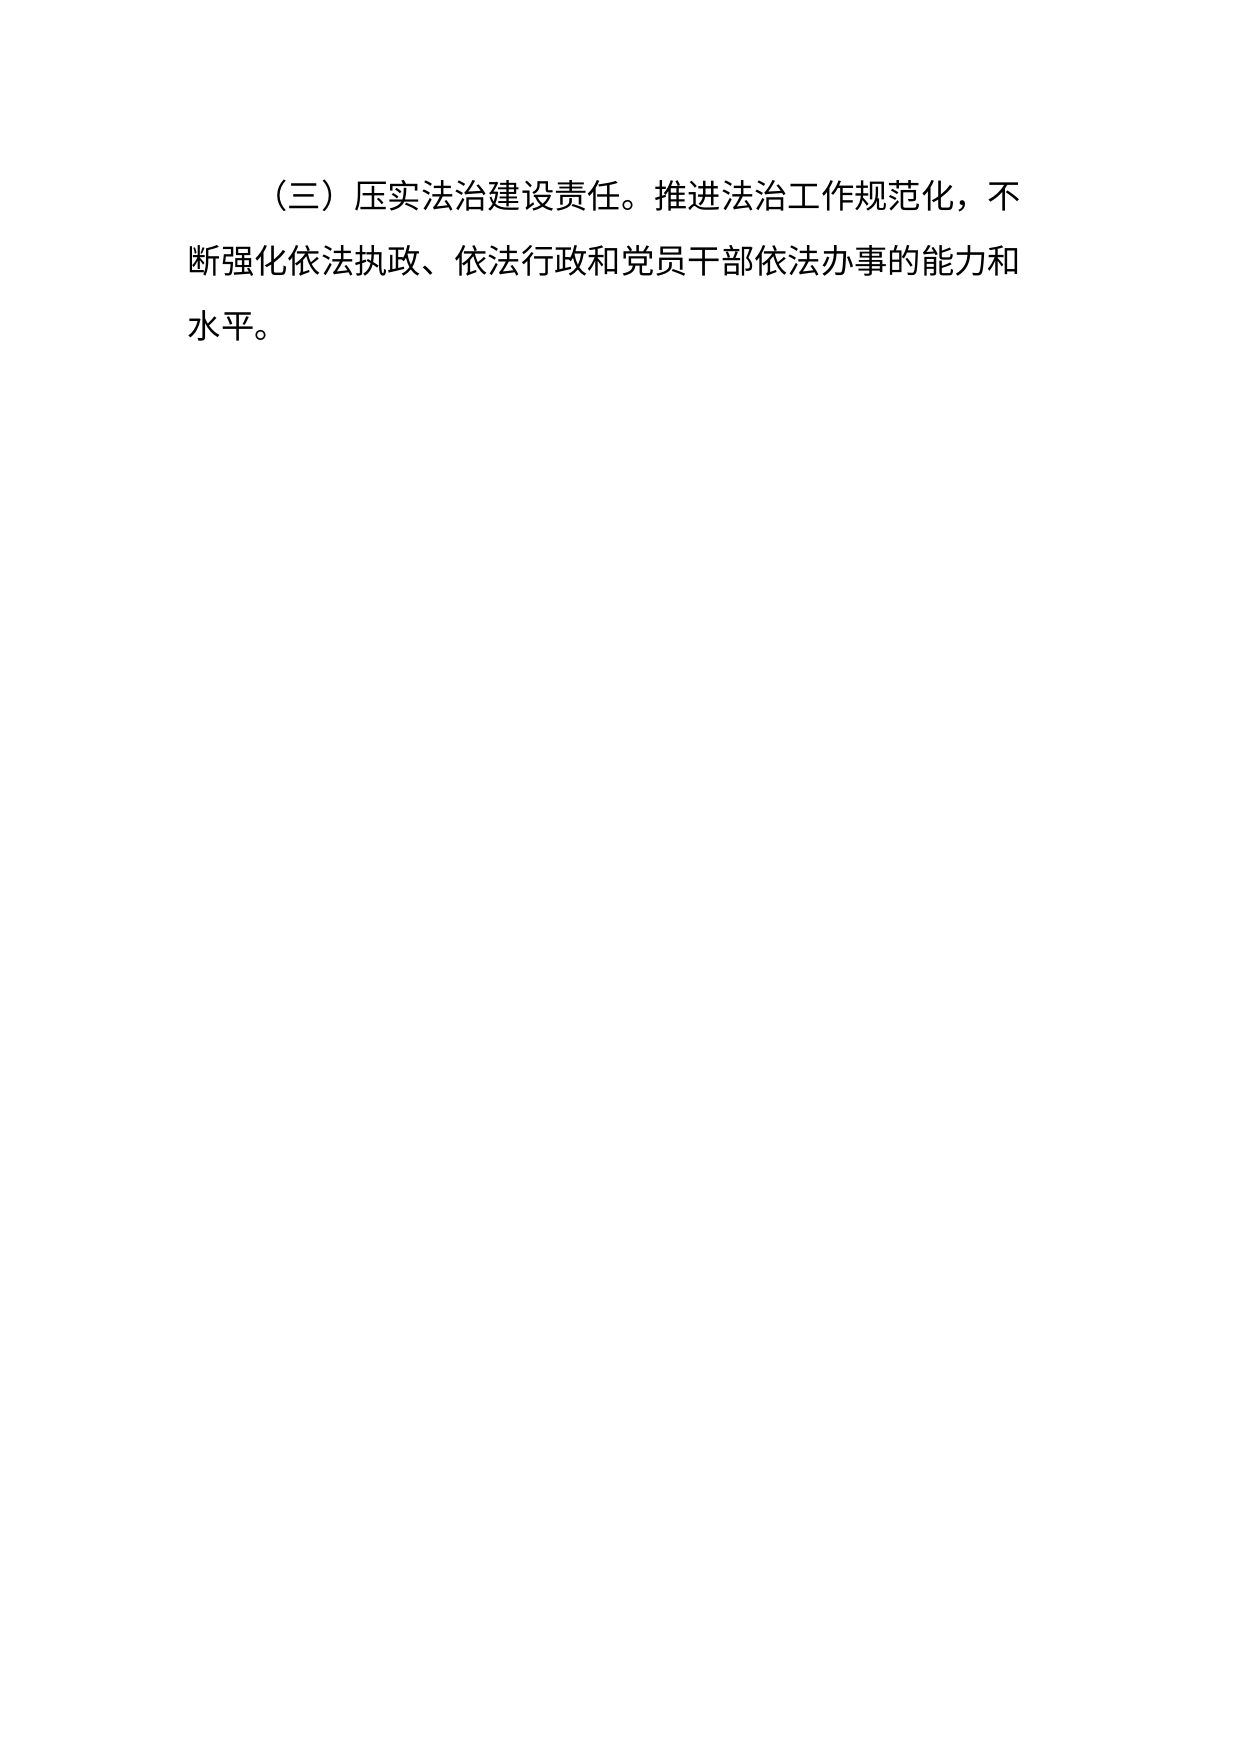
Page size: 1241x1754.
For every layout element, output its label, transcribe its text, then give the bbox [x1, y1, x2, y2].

text （三）压实法治建设责任。推进法治工作规范化，不断强化依法执政、依法行政和党员干部依法办事的能力和水平。 [187, 162, 1053, 357]
